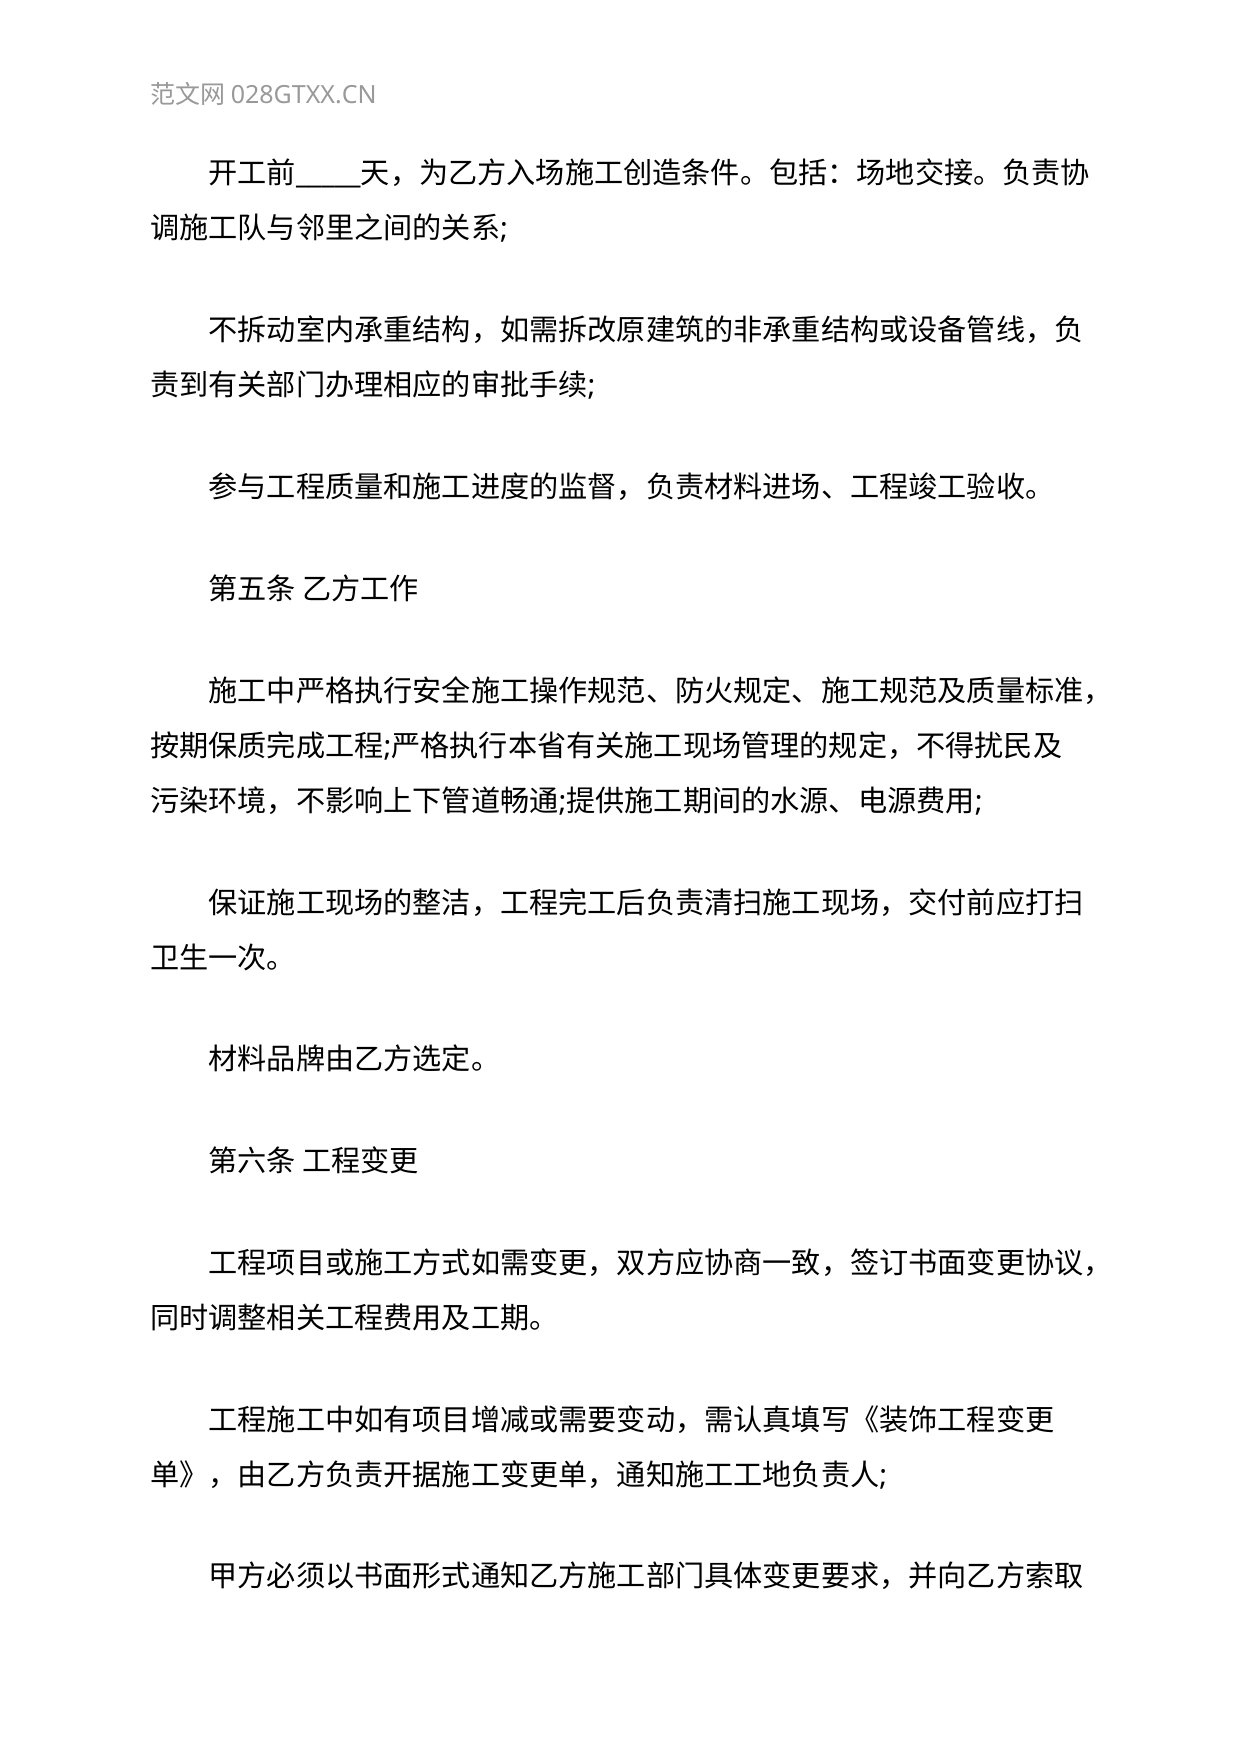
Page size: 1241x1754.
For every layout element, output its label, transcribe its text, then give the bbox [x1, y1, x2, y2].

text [150, 1553, 1090, 1595]
text 工程施工中如有项目增减或需要变动，需认真填写《装饰工程变更单》，由乙方负责开据施工变更单，通知施工工地负责人; [150, 1396, 1090, 1493]
text 保证施工现场的整洁，工程完工后负责清扫施工现场，交付前应打扫卫生一次。 [150, 879, 1090, 976]
text 第六条 工程变更 [150, 1138, 1090, 1180]
text 工程项目或施工方式如需变更，双方应协商一致，签订书面变更协议，同时调整相关工程费用及工期。 [150, 1239, 1090, 1337]
text 参与工程质量和施工进度的监督，负责材料进场、工程竣工验收。 [150, 464, 1090, 506]
text 第五条 乙方工作 [150, 566, 1090, 608]
text 不拆动室内承重结构，如需拆改原建筑的非承重结构或设备管线，负责到有关部门办理相应的审批手续; [150, 307, 1090, 404]
text 材料品牌由乙方选定。 [150, 1036, 1090, 1078]
text 施工中严格执行安全施工操作规范、防火规定、施工规范及质量标准，按期保质完成工程;严格执行本省有关施工现场管理的规定，不得扰民及污染环境，不影响上下管道畅通;提供施工期间的水源、电源费用; [150, 667, 1090, 820]
text 开工前_____天，为乙方入场施工创造条件。包括：场地交接。负责协调施工队与邻里之间的关系; [150, 150, 1090, 247]
